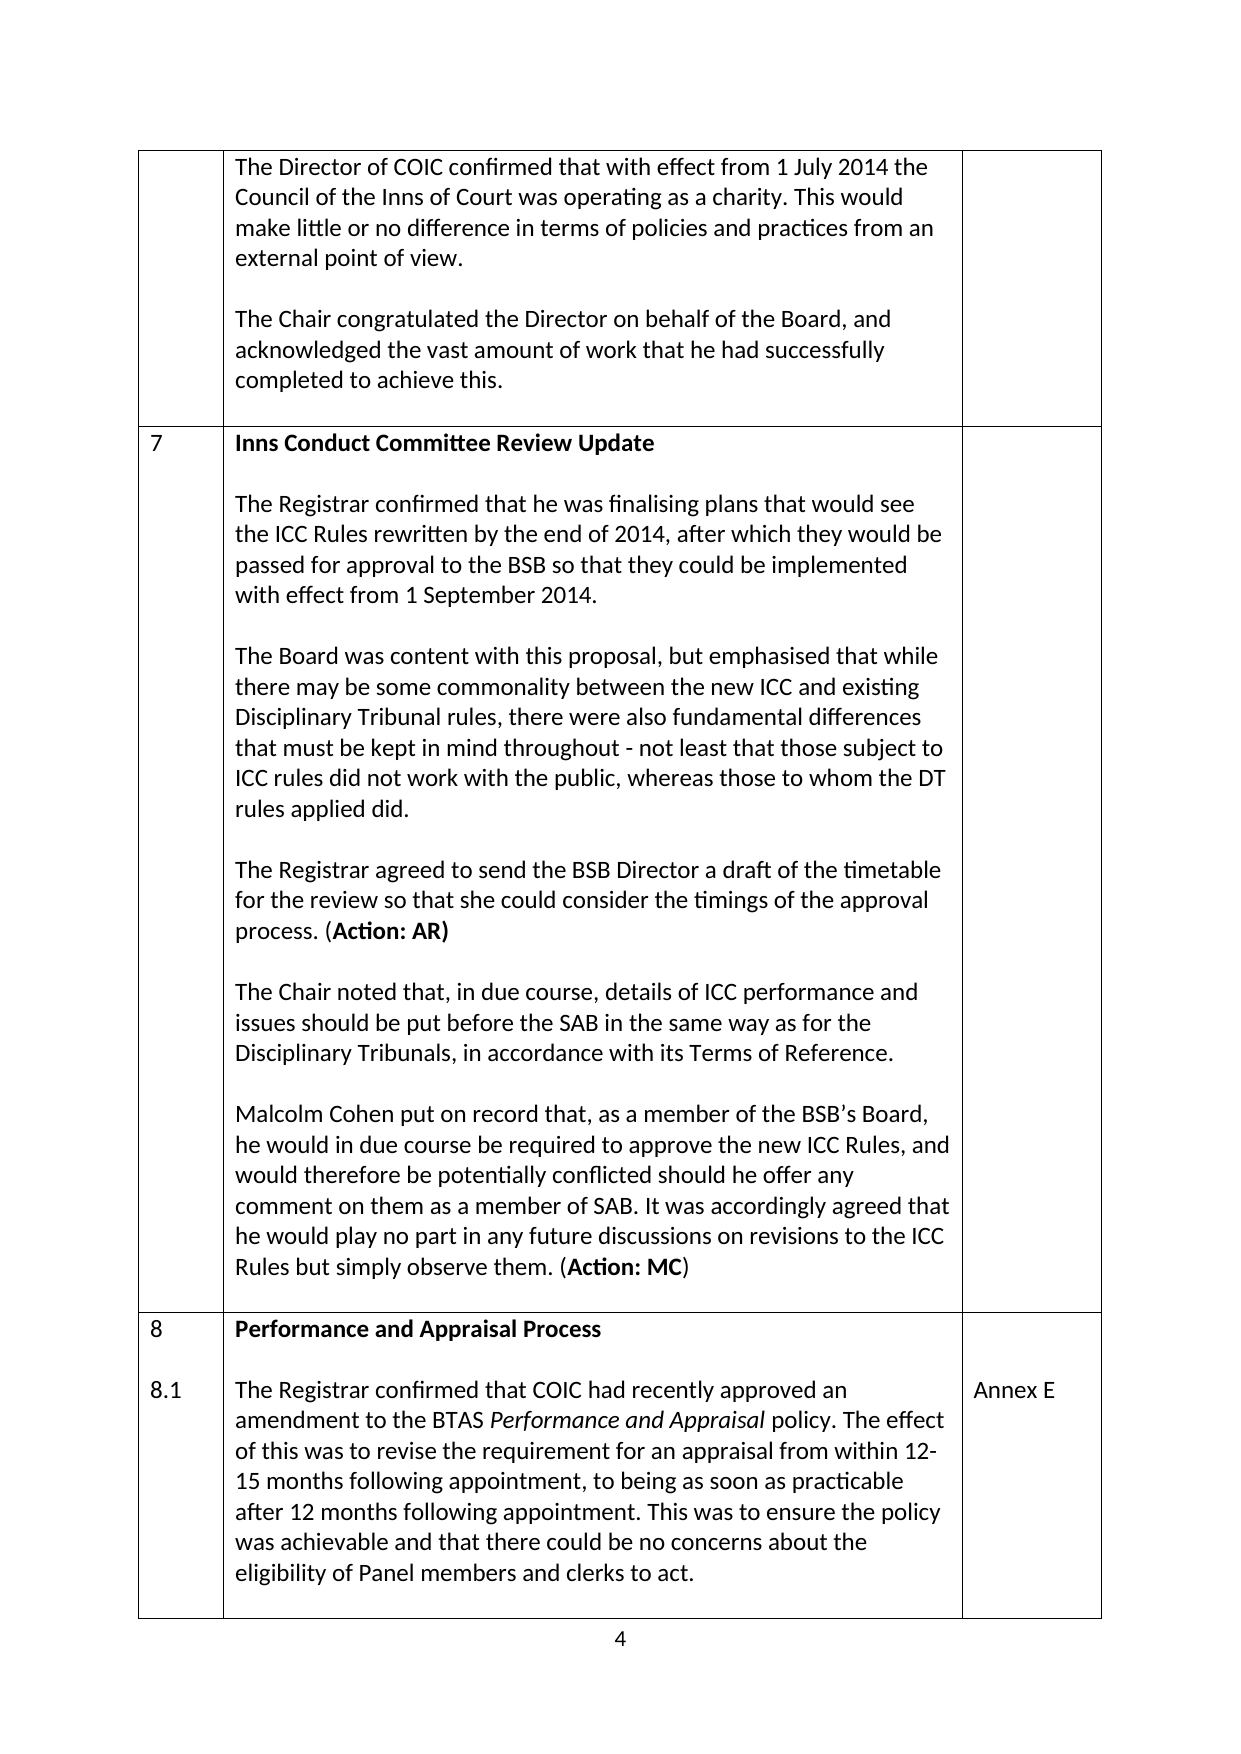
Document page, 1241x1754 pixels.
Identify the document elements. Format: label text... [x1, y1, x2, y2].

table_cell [224, 151, 962, 426]
table_cell 6 [139, 151, 223, 426]
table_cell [224, 1313, 962, 1618]
table_cell 7 [139, 427, 223, 1312]
table_cell 8 8.1 8.2 8.3 [139, 1313, 223, 1618]
table_cell Annex E Annex F [963, 1313, 1101, 1618]
table_cell [963, 151, 1101, 426]
table_cell [963, 427, 1101, 1312]
table_cell Inns Conduct Committee Review Update The Registrar confirmed that he was finalising plans that would see the ICC Rules rewritten by the end of 2014, after which they would be passed for approval to the BSB so that they could be implemented with effect from 1 September 2014. The Board was content with this proposal, but emphasised that while there may be some commonality between the new ICC and existing Disciplinary Tribunal rules, there were also fundamental differences that must be kept in mind throughout - not least that those subject to ICC rules did not work with the public, whereas those to whom the DT rules applied did. The Registrar agreed to send the BSB Director a draft of the timetable for the review so that she could consider the timings of the approval process. (Action: AR) The Chair noted that, in due course, details of ICC performance and issues should be put before the SAB in the same way as for the Disciplinary Tribunals, in accordance with its Terms of Reference. Malcolm Cohen put on record that, as a member of the BSB’s Board, he would in due course be required to approve the new ICC Rules, and would therefore be potentially conflicted should he offer any comment on them as a member of SAB. It was accordingly agreed that he would play no part in any future discussions on revisions to the ICC Rules but simply observe them. (Action: MC) [224, 427, 962, 1312]
